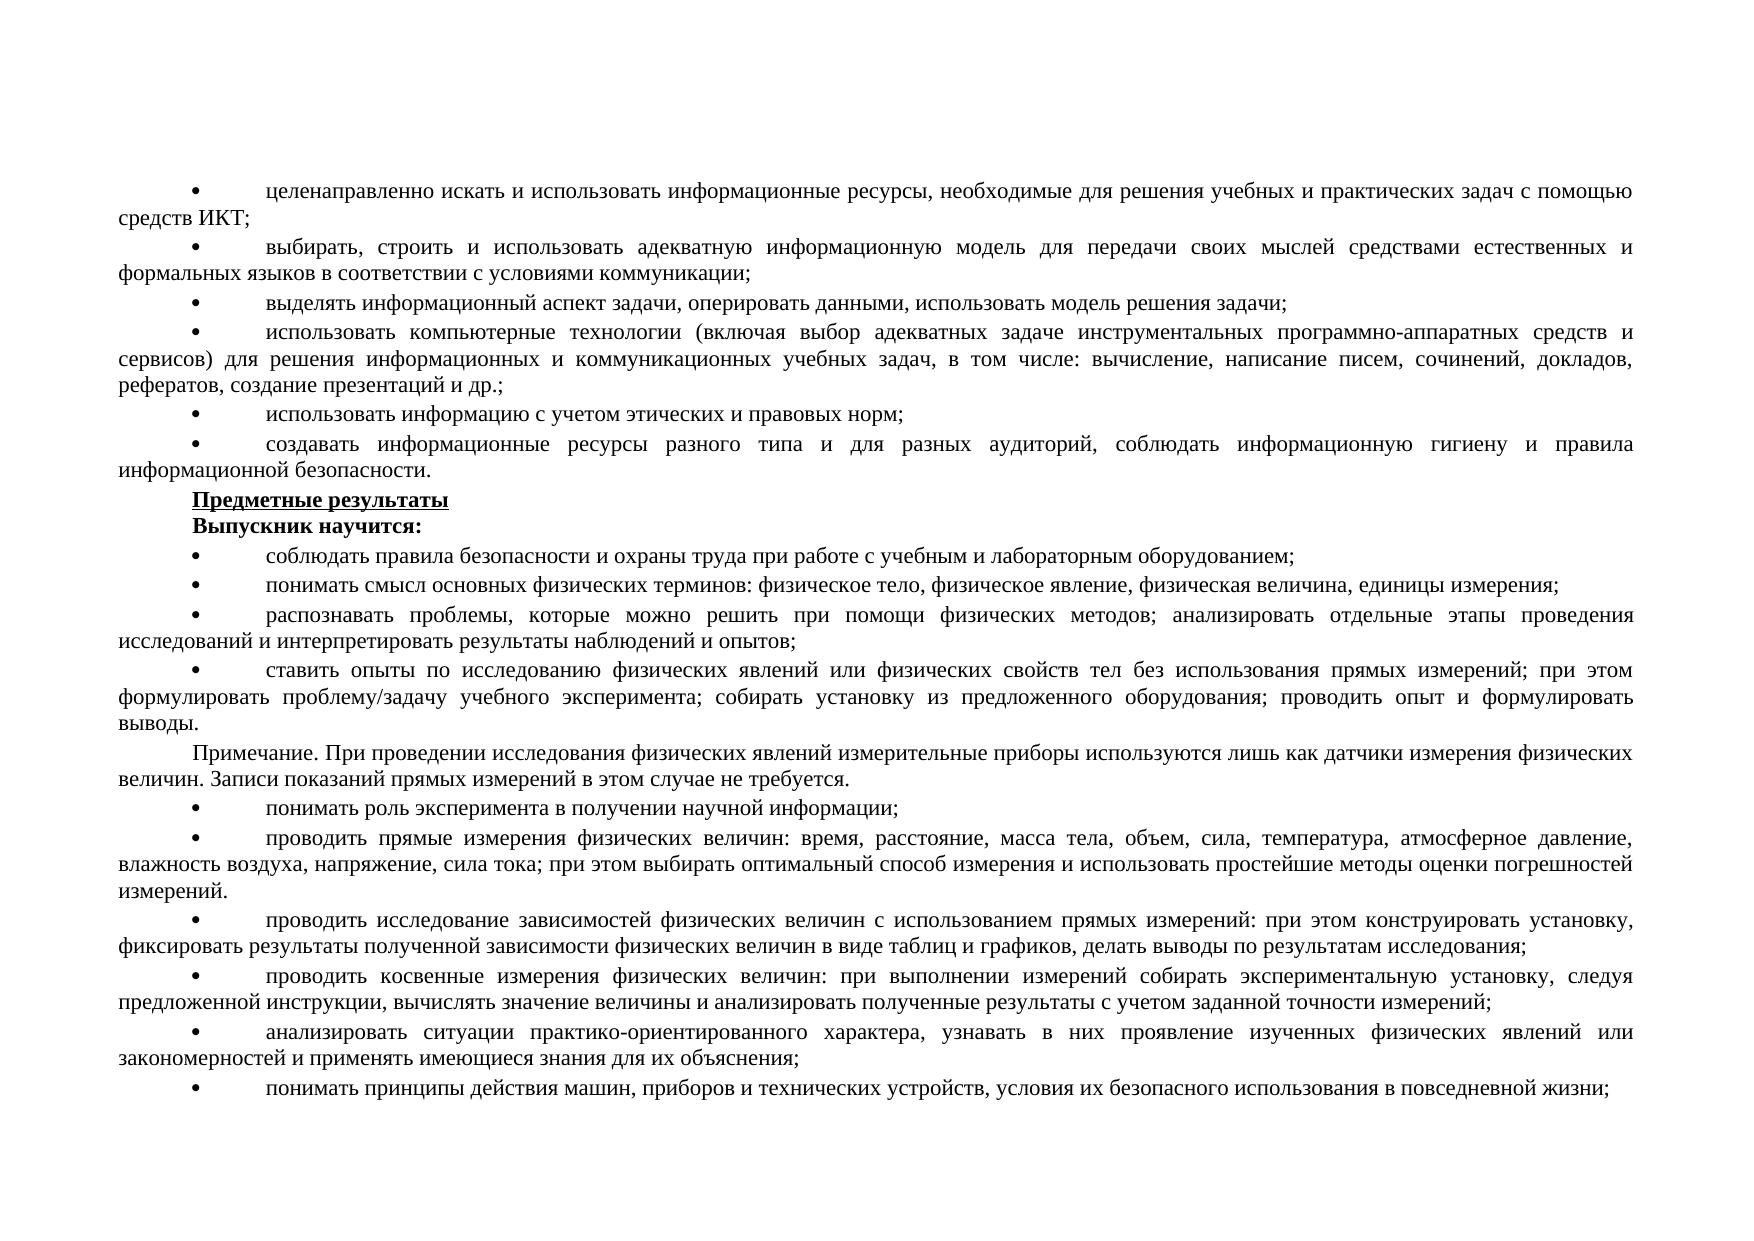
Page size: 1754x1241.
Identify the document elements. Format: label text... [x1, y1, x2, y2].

text Выпускник научится: [118, 512, 1636, 538]
list проводить прямые измерения физических величин: время, расстояние, масса тела, объем, сила, температура, атмосферное давление, влажность воздуха, напряжение, сила тока; при этом выбирать оптимальный способ измерения и использовать простейшие методы оценки погрешностей измерений. [118, 824, 1636, 903]
list выбирать, строить и использовать адекватную информационную модель для передачи своих мыслей средствами естественных и формальных языков в соответствии с условиями коммуникации; [118, 233, 1636, 286]
list проводить исследование зависимостей физических величин с использованием прямых измерений: при этом конструировать установку, фиксировать результаты полученной зависимости физических величин в виде таблиц и графиков, делать выводы по результатам исследования; [118, 906, 1636, 959]
text Предметные результаты [118, 486, 1636, 512]
list понимать роль эксперимента в получении научной информации; [118, 794, 1636, 821]
list выделять информационный аспект задачи, оперировать данными, использовать модель решения задачи; [118, 289, 1636, 315]
list ставить опыты по исследованию физических явлений или физических свойств тел без использования прямых измерений; при этом формулировать проблему/задачу учебного эксперимента; собирать установку из предложенного оборудования; проводить опыт и формулировать выводы. [118, 656, 1636, 736]
list целенаправленно искать и использовать информационные ресурсы, необходимые для решения учебных и практических задач с помощью средств ИКТ; [118, 177, 1636, 230]
list создавать информационные ресурсы разного типа и для разных аудиторий, соблюдать информационную гигиену и правила информационной безопасности. [118, 430, 1636, 483]
list использовать информацию с учетом этических и правовых норм; [118, 401, 1636, 427]
list понимать принципы действия машин, приборов и технических устройств, условия их безопасного использования в повседневной жизни; [118, 1074, 1636, 1100]
list соблюдать правила безопасности и охраны труда при работе с учебным и лабораторным оборудованием; [118, 542, 1636, 568]
list использовать компьютерные технологии (включая выбор адекватных задаче инструментальных программно-аппаратных средств и сервисов) для решения информационных и коммуникационных учебных задач, в том числе: вычисление, написание писем, сочинений, докладов, рефератов, создание презентаций и др.; [118, 318, 1636, 397]
text Примечание. При проведении исследования физических явлений измерительные приборы используются лишь как датчики измерения физических величин. Записи показаний прямых измерений в этом случае не требуется. [118, 739, 1636, 791]
list понимать смысл основных физических терминов: физическое тело, физическое явление, физическая величина, единицы измерения; [118, 571, 1636, 597]
list анализировать ситуации практико-ориентированного характера, узнавать в них проявление изученных физических явлений или закономерностей и применять имеющиеся знания для их объяснения; [118, 1018, 1636, 1071]
list распознавать проблемы, которые можно решить при помощи физических методов; анализировать отдельные этапы проведения исследований и интерпретировать результаты наблюдений и опытов; [118, 601, 1636, 653]
list проводить косвенные измерения физических величин: при выполнении измерений собирать экспериментальную установку, следуя предложенной инструкции, вычислять значение величины и анализировать полученные результаты с учетом заданной точности измерений; [118, 962, 1636, 1015]
